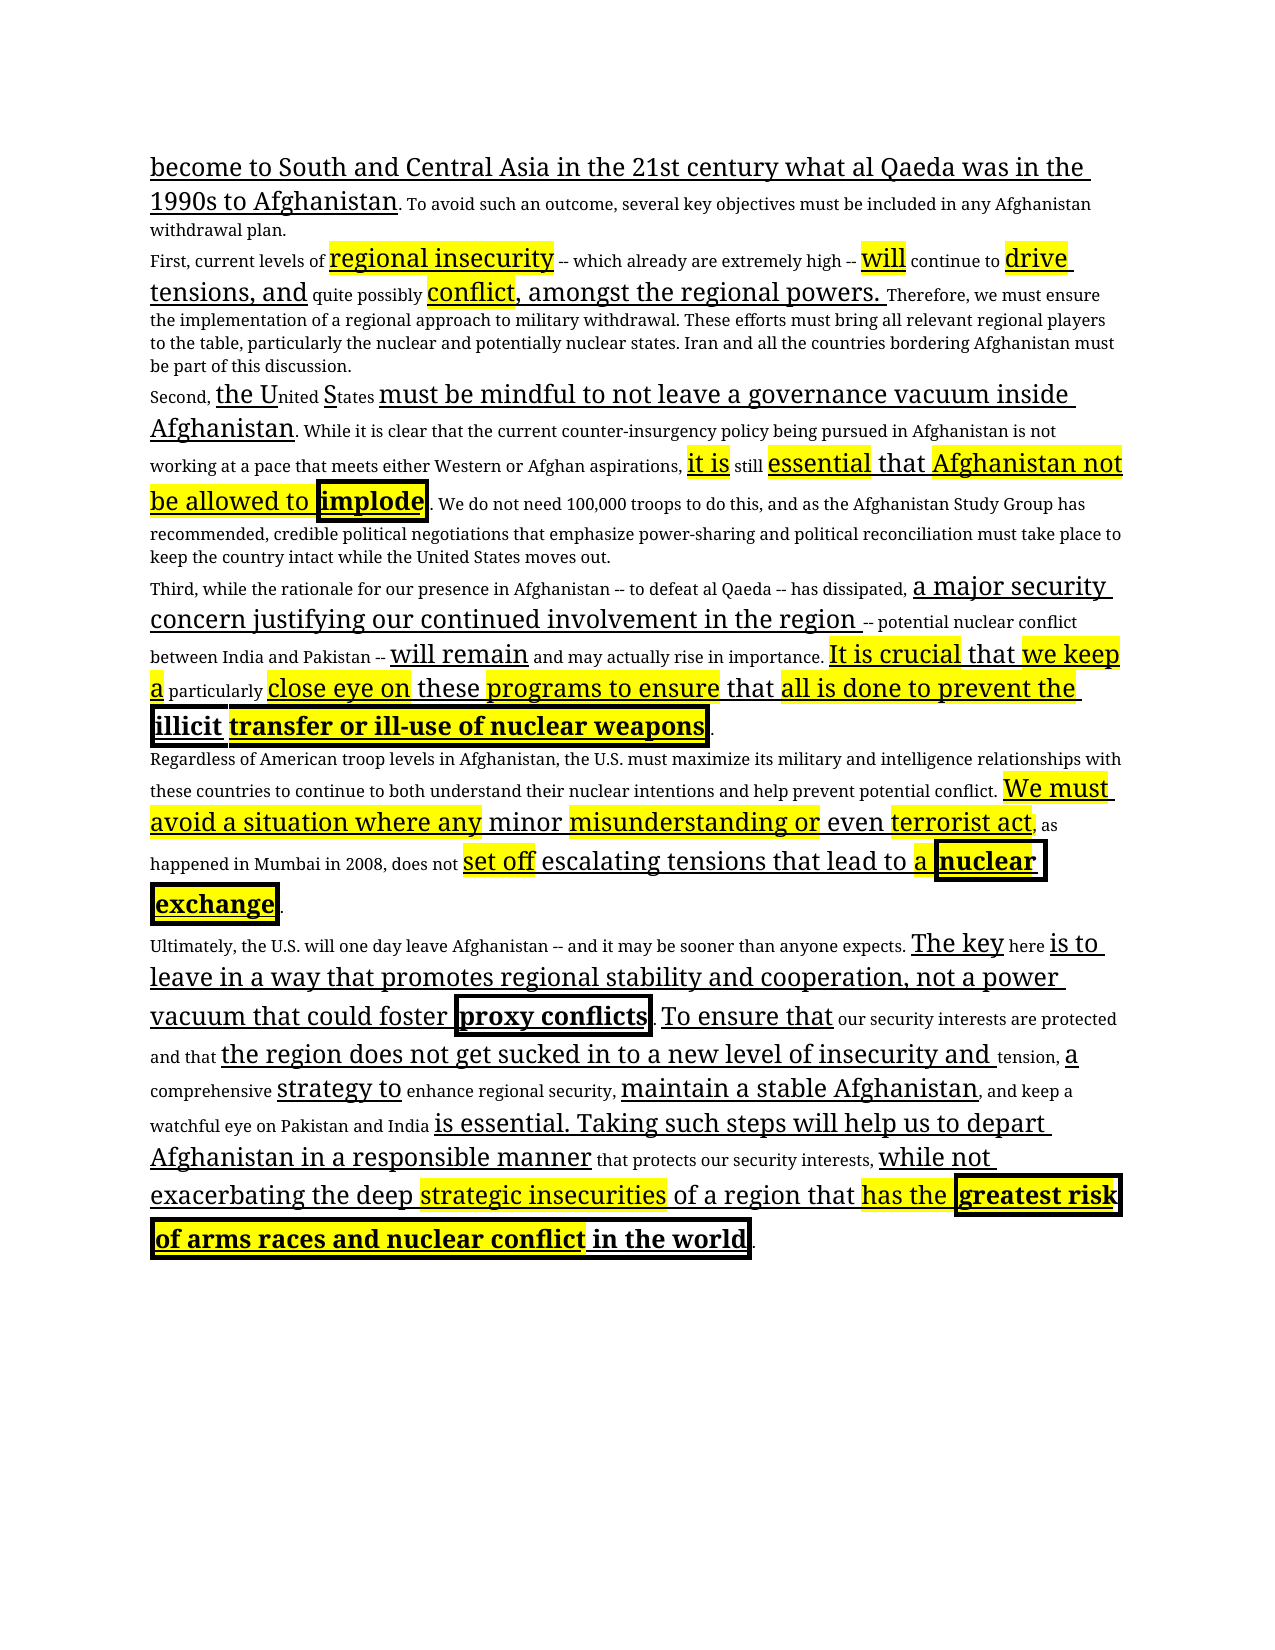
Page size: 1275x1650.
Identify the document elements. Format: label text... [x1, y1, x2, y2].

text Second, the United States must be mindful to not leave a governance vacuum inside Afghanistan. While it is clear that the current counter-insurgency policy being pursued in Afghanistan is not working at a pace that meets either Western or Afghan aspirations, it is still essential that Afghanistan not be allowed to implode. We do not need 100,000 troops to do this, and as the Afghanistan Study Group has recommended, credible political negotiations that emphasize power-sharing and political reconciliation must take place to keep the country intact while the United States moves out. [150, 377, 1125, 568]
text First, current levels of regional insecurity -- which already are extremely high -- will continue to drive tensions, and quite possibly conflict, amongst the regional powers. Therefore, we must ensure the implementation of a regional approach to military withdrawal. These efforts must bring all relevant regional players to the table, particularly the nuclear and potentially nuclear states. Iran and all the countries bordering Afghanistan must be part of this discussion. [150, 241, 1125, 377]
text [150, 150, 1125, 241]
text Third, while the rationale for our presence in Afghanistan -- to defeat al Qaeda -- has dissipated, a major security concern justifying our continued involvement in the region -- potential nuclear conflict between India and Pakistan -- will remain and may actually rise in importance. It is crucial that we keep a particularly close eye on these programs to ensure that all is done to prevent the illicit transfer or ill-use of nuclear weapons. [150, 568, 1125, 748]
text Ultimately, the U.S. will one day leave Afghanistan -- and it may be sooner than anyone expects. The key here is to leave in a way that promotes regional stability and cooperation, not a power vacuum that could foster proxy conflicts. To ensure that our security interests are protected and that the region does not get sucked in to a new level of insecurity and tension, a comprehensive strategy to enhance regional security, maintain a stable Afghanistan, and keep a watchful eye on Pakistan and India is essential. Taking such steps will help us to depart Afghanistan in a responsible manner that protects our security interests, while not exacerbating the deep strategic insecurities of a region that has the greatest risk of arms races and nuclear conflict in the world. [150, 926, 1125, 1260]
text Regardless of American troop levels in Afghanistan, the U.S. must maximize its military and intelligence relationships with these countries to continue to both understand their nuclear intentions and help prevent potential conflict. We must avoid a situation where any minor misunderstanding or even terrorist act, as happened in Mumbai in 2008, does not set off escalating tensions that lead to a nuclear exchange. [150, 748, 1125, 926]
